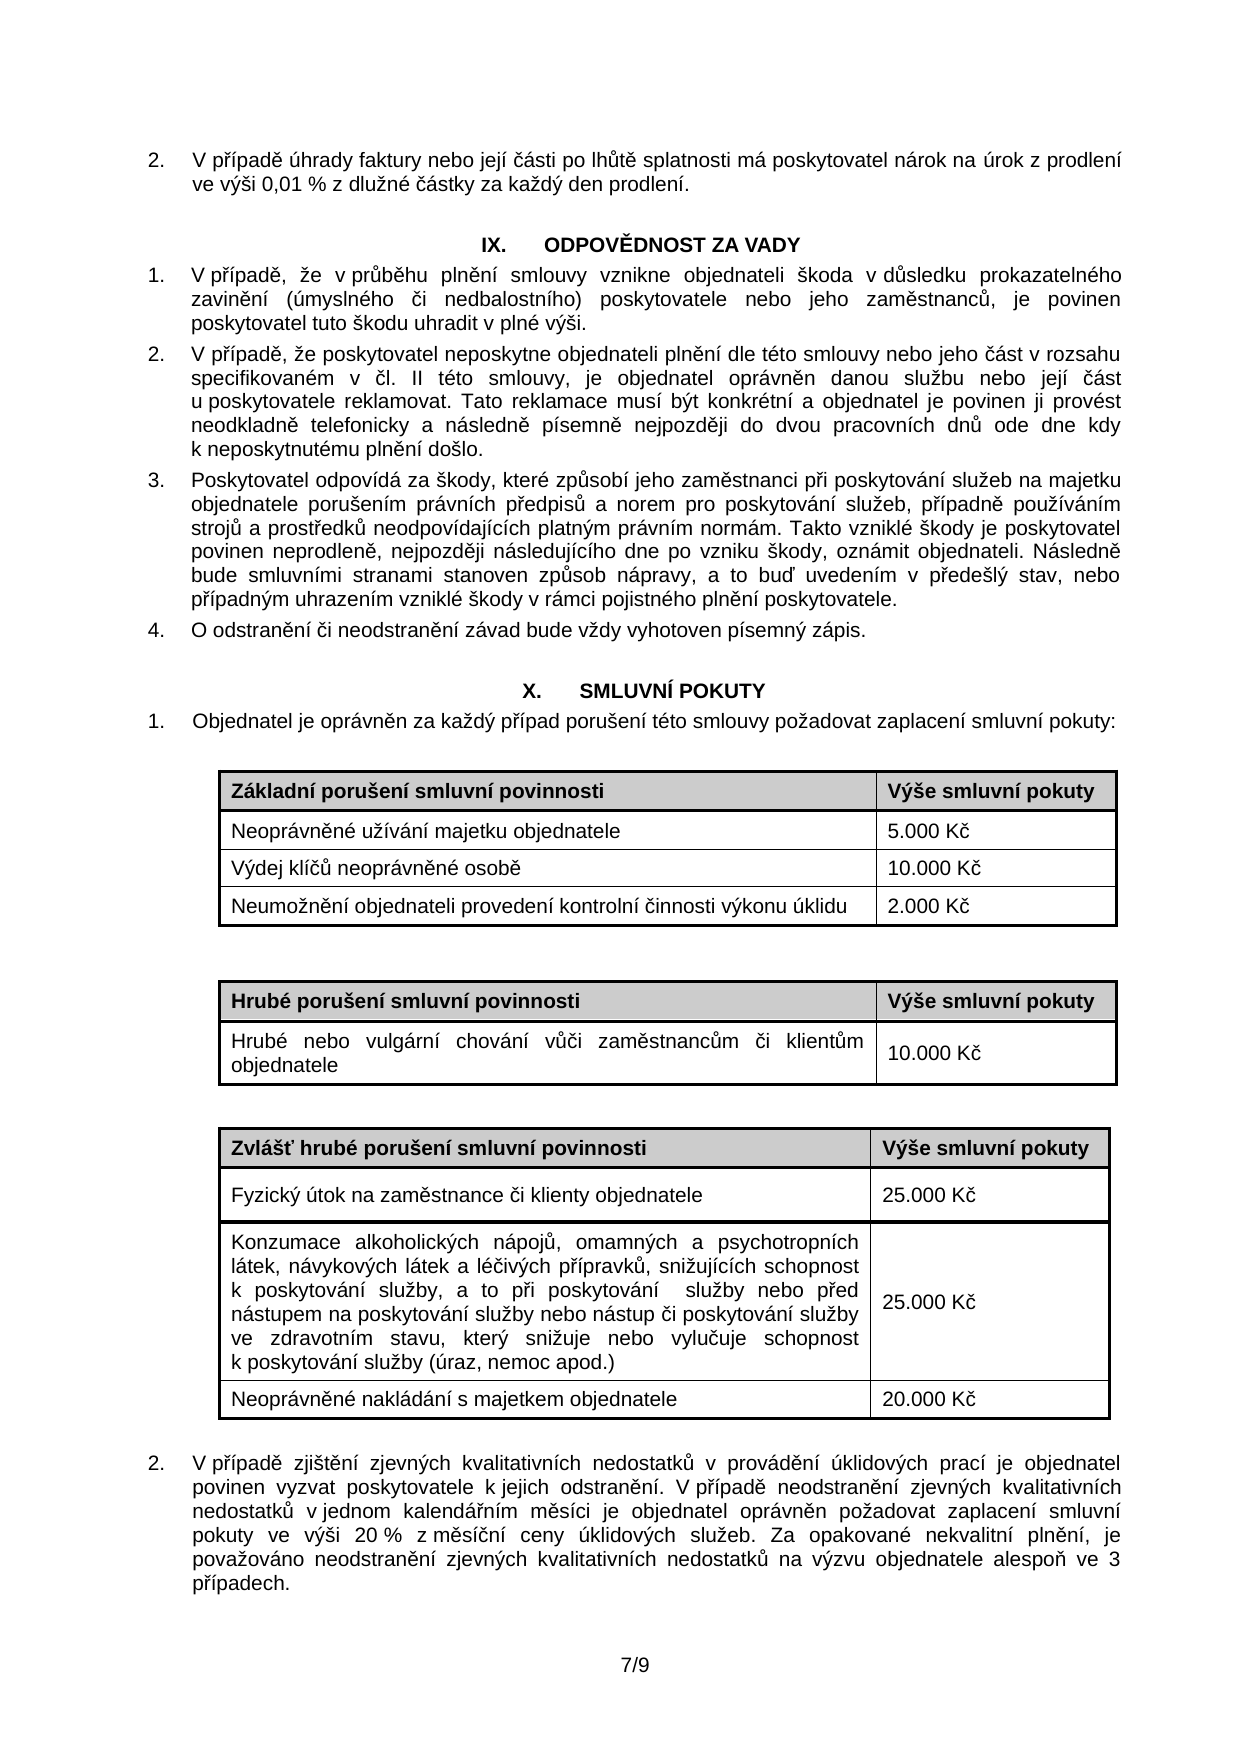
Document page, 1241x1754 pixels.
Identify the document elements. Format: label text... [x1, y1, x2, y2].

list V případě zjištění zjevných kvalitativních nedostatků v provádění úklidových prací je objednatel povinen vyzvat poskytovatele k jejich odstranění. V případě neodstranění zjevných kvalitativních nedostatků v jednom kalendářním měsíci je objednatel oprávněn požadovat zaplacení smluvní pokuty ve výši 20 % z měsíční ceny úklidových služeb. Za opakované nekvalitní plnění, je považováno neodstranění zjevných kvalitativních nedostatků na výzvu objednatele alespoň ve 3 případech. [148, 1451, 1122, 1594]
subtitle SMLUVNÍ POKUTY [185, 679, 1122, 703]
table_cell 2.000 Kč [877, 887, 1115, 924]
table_cell 10.000 Kč [877, 850, 1115, 886]
subtitle ODPOVĚDNOST ZA VADY [185, 233, 1122, 257]
table_header Výše smluvní pokuty [877, 773, 1115, 809]
table_cell Neoprávněné nakládání s majetkem objednatele [221, 1381, 870, 1417]
table_cell 20.000 Kč [871, 1381, 1108, 1417]
list Objednatel je oprávněn za každý případ porušení této smlouvy požadovat zaplacení smluvní pokuty: [148, 709, 1122, 733]
list V případě, že poskytovatel neposkytne objednateli plnění dle této smlouvy nebo jeho část v rozsahu specifikovaném v čl. II této smlouvy, je objednatel oprávněn danou službu nebo její část u poskytovatele reklamovat. Tato reklamace musí být konkrétní a objednatel je povinen ji provést neodkladně telefonicky a následně písemně nejpozději do dvou pracovních dnů ode dne kdy k neposkytnutému plnění došlo. [148, 341, 1122, 461]
table_cell 25.000 Kč [871, 1169, 1108, 1220]
table_cell Hrubé nebo vulgární chování vůči zaměstnancům či klientům objednatele [221, 1023, 876, 1083]
table_cell Neoprávněné užívání majetku objednatele [221, 812, 876, 849]
table_cell Neumožnění objednateli provedení kontrolní činnosti výkonu úklidu [221, 887, 876, 924]
table_header Výše smluvní pokuty [871, 1130, 1108, 1166]
table_cell 5.000 Kč [877, 812, 1115, 849]
list Poskytovatel odpovídá za škody, které způsobí jeho zaměstnanci při poskytování služeb na majetku objednatele porušením právních předpisů a norem pro poskytování služeb, případně používáním strojů a prostředků neodpovídajících platným právním normám. Takto vzniklé škody je poskytovatel povinen neprodleně, nejpozději následujícího dne po vzniku škody, oznámit objednateli. Následně bude smluvními stranami stanoven způsob nápravy, a to buď uvedením v předešlý stav, nebo případným uhrazením vzniklé škody v rámci pojistného plnění poskytovatele. [148, 467, 1122, 611]
table_cell Výdej klíčů neoprávněné osobě [221, 850, 876, 886]
table_header Zvlášť hrubé porušení smluvní povinnosti [221, 1130, 870, 1166]
table_cell Konzumace alkoholických nápojů, omamných a psychotropních látek, návykových látek a léčivých přípravků, snižujících schopnost k poskytování služby, a to při poskytování služby nebo před nástupem na poskytování služby nebo nástup či poskytování služby ve zdravotním stavu, který snižuje nebo vylučuje schopnost k poskytování služby (úraz, nemoc apod.) [221, 1224, 870, 1380]
table_cell 10.000 Kč [877, 1023, 1115, 1083]
list O odstranění či neodstranění závad bude vždy vyhotoven písemný zápis. [148, 617, 1122, 641]
table_header Výše smluvní pokuty [877, 983, 1115, 1019]
table_cell Fyzický útok na zaměstnance či klienty objednatele [221, 1169, 870, 1220]
table_header Hrubé porušení smluvní povinnosti [221, 983, 876, 1019]
list V případě, že v průběhu plnění smlouvy vznikne objednateli škoda v důsledku prokazatelného zavinění (úmyslného či nedbalostního) poskytovatele nebo jeho zaměstnanců, je povinen poskytovatel tuto škodu uhradit v plné výši. [148, 263, 1122, 335]
table_header Základní porušení smluvní povinnosti [221, 773, 876, 809]
list V případě úhrady faktury nebo její části po lhůtě splatnosti má poskytovatel nárok na úrok z prodlení ve výši 0,01 % z dlužné částky za každý den prodlení. [148, 148, 1122, 196]
table_cell 25.000 Kč [871, 1224, 1108, 1380]
